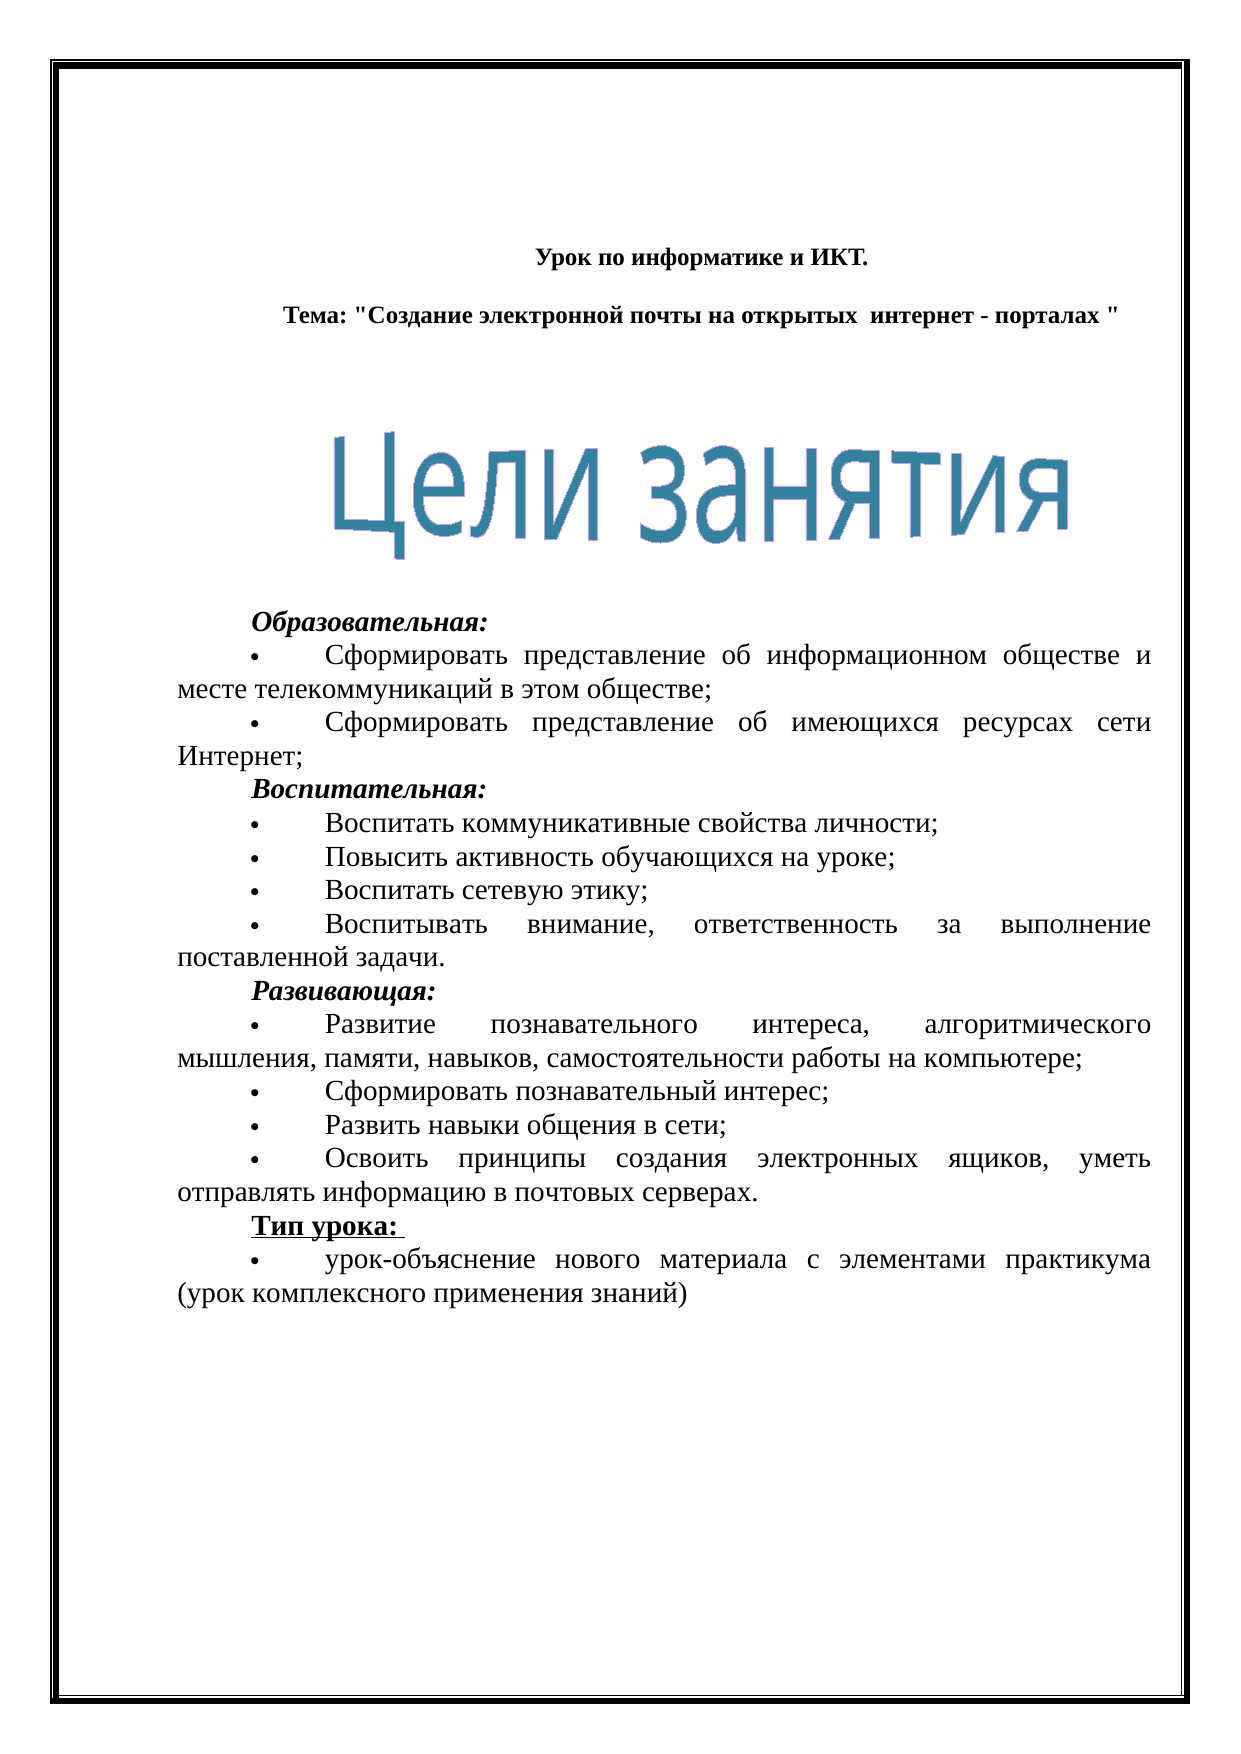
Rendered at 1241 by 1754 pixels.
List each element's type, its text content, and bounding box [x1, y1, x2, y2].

list Сформировать представление об имеющихся ресурсах сети Интернет; [177, 704, 1152, 772]
text Урок по информатике и ИКТ. [177, 242, 1152, 271]
list Воспитать сетевую этику; [177, 872, 1152, 906]
text Развивающая: [177, 973, 1152, 1006]
list Повысить активность обучающихся на уроке; [177, 839, 1152, 872]
text Тема: "Создание электронной почты на открытых интернет - порталах " [177, 300, 1152, 328]
list Развить навыки общения в сети; [177, 1107, 1152, 1141]
list Сформировать представление об информационном обществе и месте телекоммуникаций в этом обществе; [177, 637, 1152, 704]
list Сформировать познавательный интерес; [177, 1073, 1152, 1107]
text Образовательная: [177, 604, 1152, 637]
list Развитие познавательного интереса, алгоритмического мышления, памяти, навыков, самостоятельности работы на компьютере; [177, 1006, 1152, 1073]
list Воспитать коммуникативные свойства личности; [177, 805, 1152, 839]
text Тип урока: [177, 1208, 1152, 1241]
list Освоить принципы создания электронных ящиков, уметь отправлять информацию в почтовых серверах. [177, 1141, 1152, 1208]
list Воспитывать внимание, ответственность за выполнение поставленной задачи. [177, 906, 1152, 973]
text Воспитательная: [177, 772, 1152, 805]
list урок-объяснение нового материала с элементами практикума (урок комплексного применения знаний) [177, 1241, 1152, 1308]
